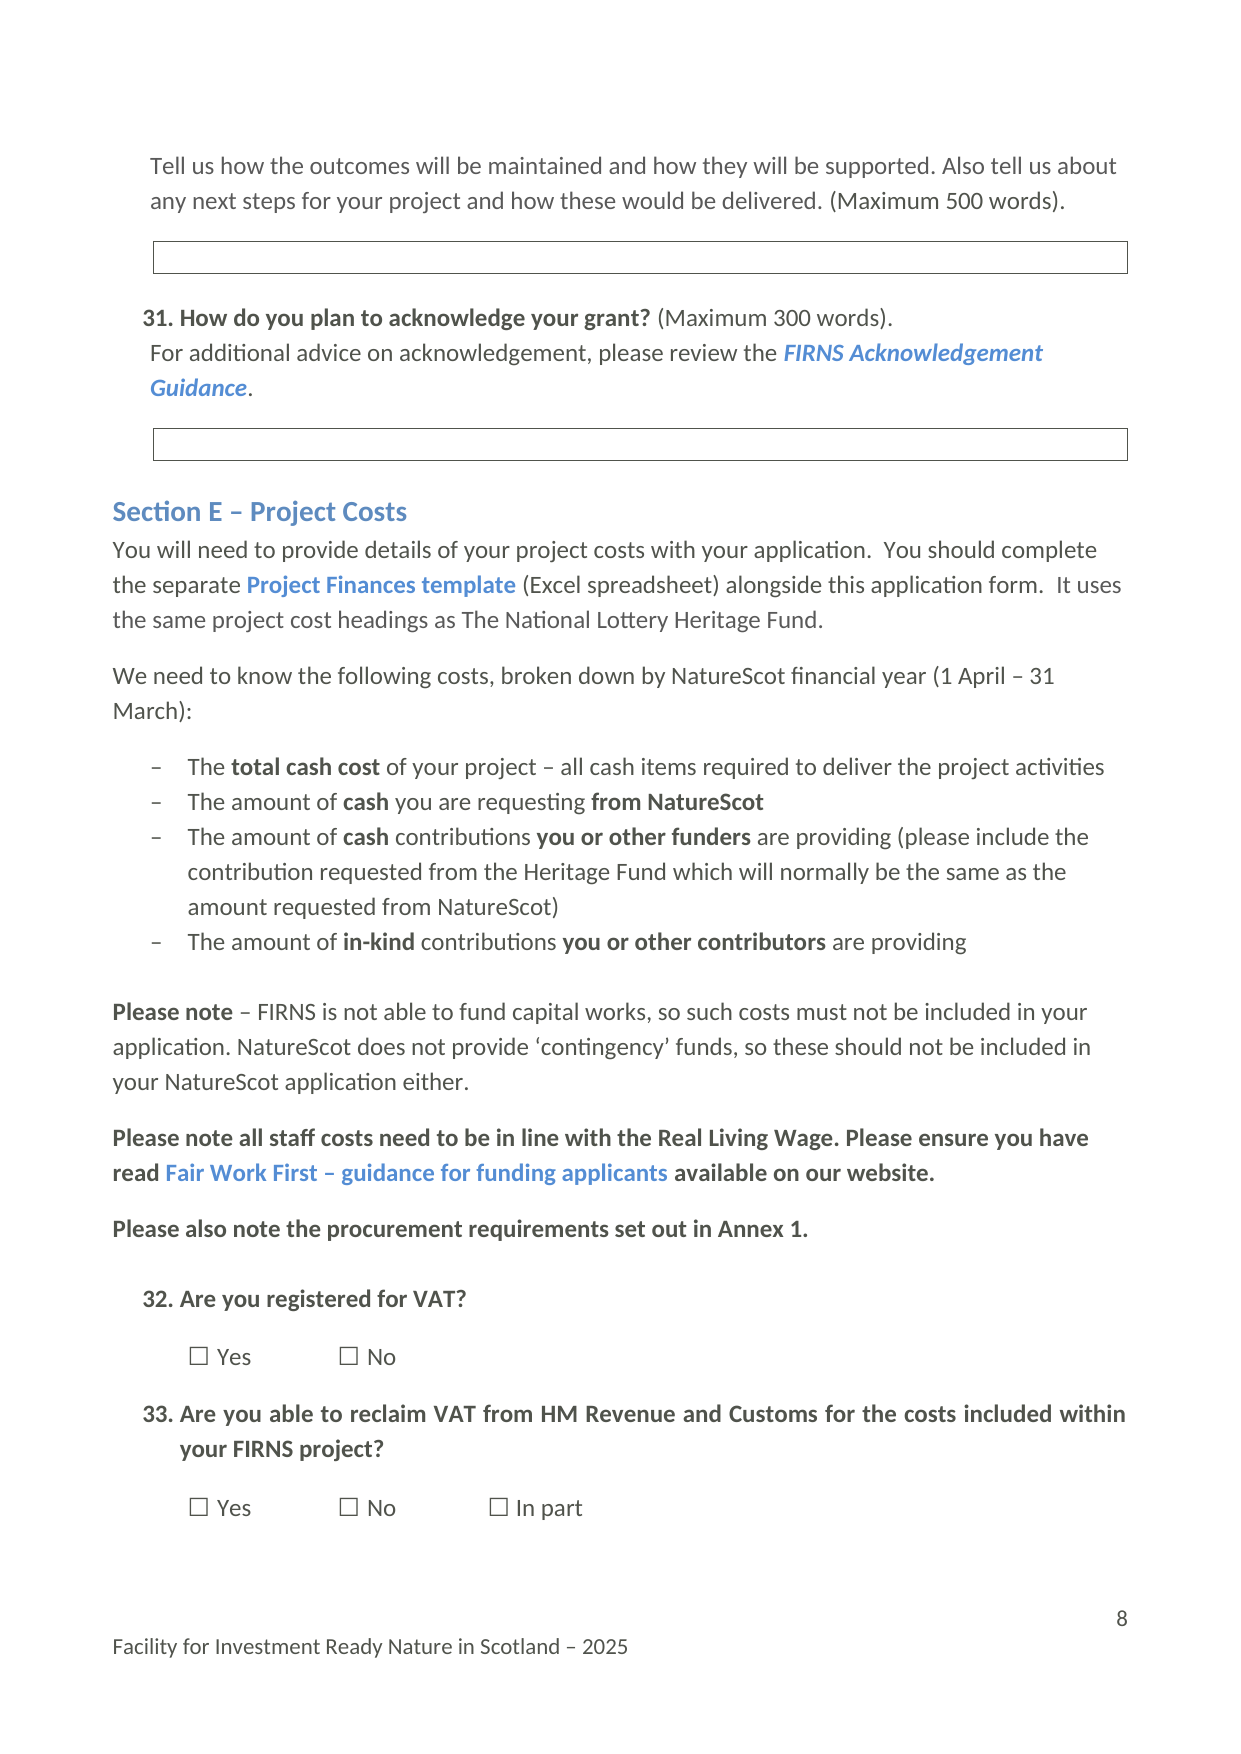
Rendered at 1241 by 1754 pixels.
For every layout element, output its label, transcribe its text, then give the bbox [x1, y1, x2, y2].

subtitle Section E – Project Costs [112, 493, 1128, 529]
text We need to know the following costs, broken down by NatureScot financial year (1 April – 31 March): [112, 660, 1128, 726]
list Are you able to reclaim VAT from HM Revenue and Customs for the costs included within your FIRNS project? [142, 1399, 1128, 1464]
text Please note – FIRNS is not able to fund capital works, so such costs must not be included in your application. NatureScot does not provide ‘contingency’ funds, so these should not be included in your NatureScot application either. [112, 996, 1128, 1097]
list How do you plan to acknowledge your grant? (Maximum 300 words). [142, 302, 1128, 333]
table_header [154, 429, 1127, 459]
list The amount of cash you are requesting from NatureScot [150, 786, 1128, 817]
list The amount of cash contributions you or other funders are providing (please include the contribution requested from the Heritage Fund which will normally be the same as the amount requested from NatureScot) [150, 821, 1128, 922]
table_header [154, 242, 1127, 272]
list Tell us how the outcomes will be maintained and how they will be supported. Also tell us about any next steps for your project and how these would be delivered. (Maximum 500 words). [150, 150, 1128, 216]
text Yes No [112, 1339, 1128, 1373]
text Please note all staff costs need to be in line with the Real Living Wage. Please ensure you have read Fair Work First – guidance for funding applicants available on our website. [112, 1122, 1128, 1187]
text Please also note the procurement requirements set out in Annex 1. [112, 1213, 1128, 1243]
list The amount of in-kind contributions you or other contributors are providing [150, 926, 1128, 957]
list For additional advice on acknowledgement, please review the FIRNS Acknowledgement Guidance. [150, 337, 1128, 403]
list Are you registered for VAT? [142, 1283, 1128, 1313]
text You will need to provide details of your project costs with your application. You should complete the separate Project Finances template (Excel spreadsheet) alongside this application form. It uses the same project cost headings as The National Lottery Heritage Fund. [112, 534, 1128, 635]
list The total cash cost of your project – all cash items required to deliver the project activities [150, 751, 1128, 782]
text Yes No In part [112, 1489, 1128, 1523]
